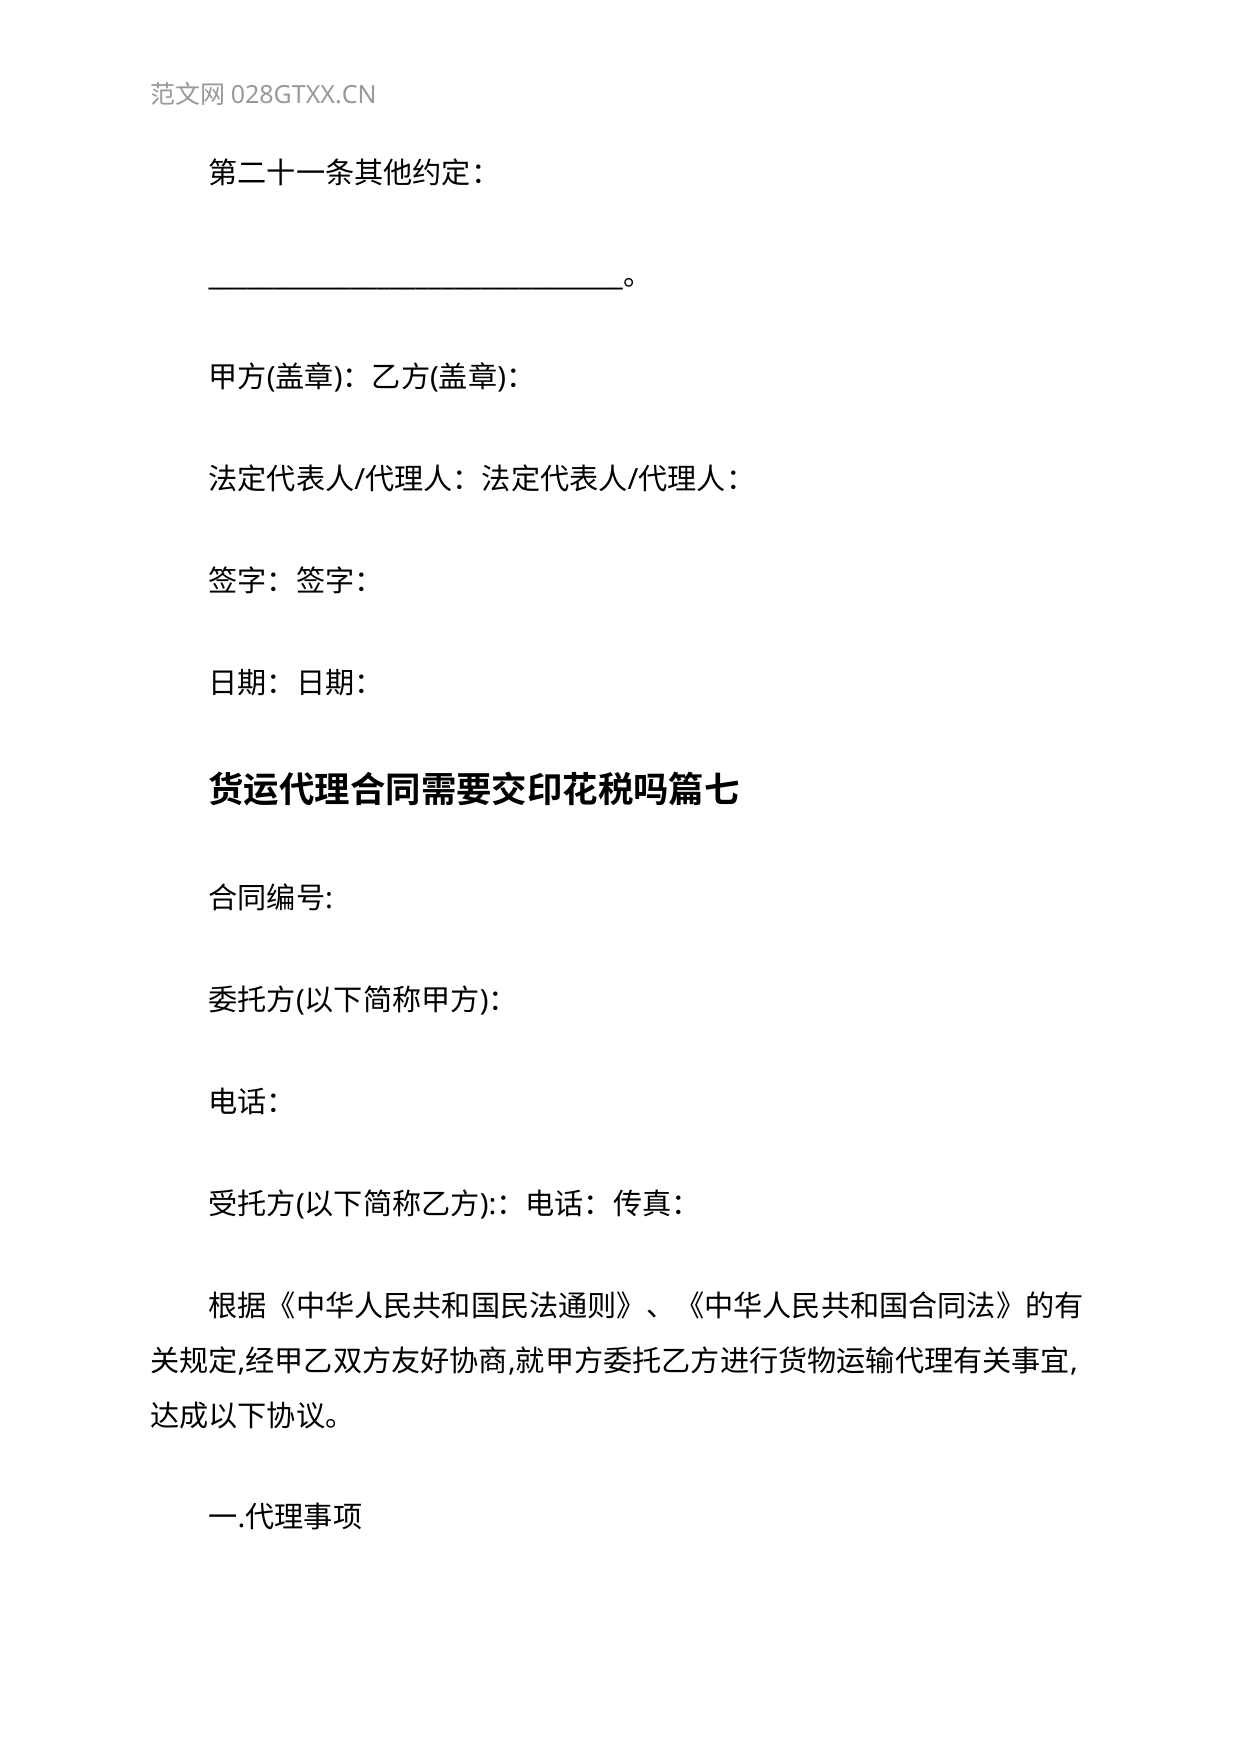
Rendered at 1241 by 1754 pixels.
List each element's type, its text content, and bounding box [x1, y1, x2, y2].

text 一.代理事项 [150, 1494, 1090, 1536]
text 委托方(以下简称甲方)： [150, 977, 1090, 1019]
text 日期：日期： [150, 659, 1090, 702]
text 合同编号: [150, 875, 1090, 917]
text 第二十一条其他约定： [150, 150, 1090, 192]
text 根据《中华人民共和国民法通则》、《中华人民共和国合同法》的有关规定,经甲乙双方友好协商,就甲方委托乙方进行货物运输代理有关事宜,达成以下协议。 [150, 1282, 1090, 1434]
text 受托方(以下简称乙方):：电话：传真： [150, 1180, 1090, 1223]
text 签字：签字： [150, 558, 1090, 600]
text 法定代表人/代理人：法定代表人/代理人： [150, 456, 1090, 498]
text 电话： [150, 1079, 1090, 1121]
text 甲方(盖章)：乙方(盖章)： [150, 354, 1090, 396]
text 货运代理合同需要交印花税吗篇七 [150, 761, 1090, 812]
text ________________________________。 [150, 252, 1090, 294]
